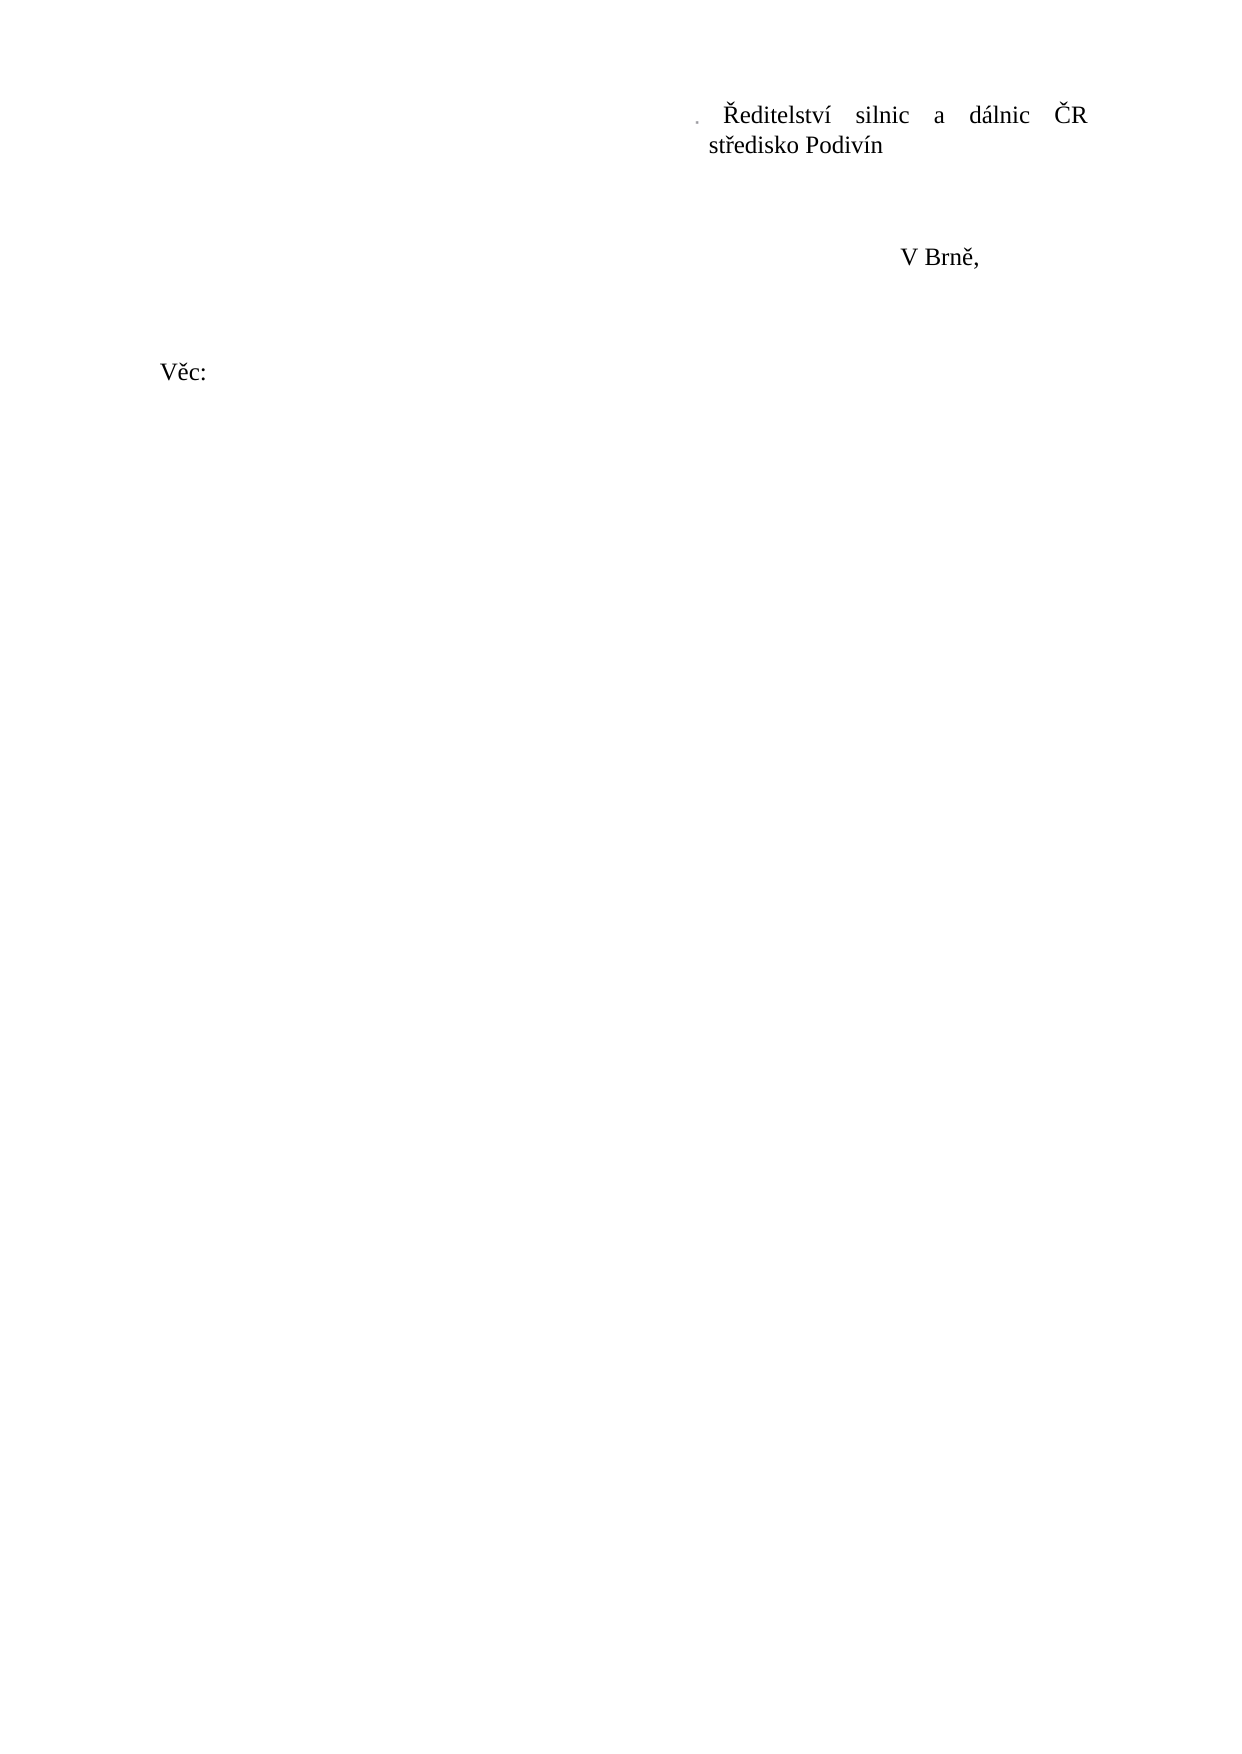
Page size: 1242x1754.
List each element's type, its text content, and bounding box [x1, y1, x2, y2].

text Ředitelství silnic a dálnic ČR středisko Podivín [696, 100, 1088, 158]
text Věc: [159, 357, 1133, 386]
text V Brně, [900, 242, 1133, 271]
